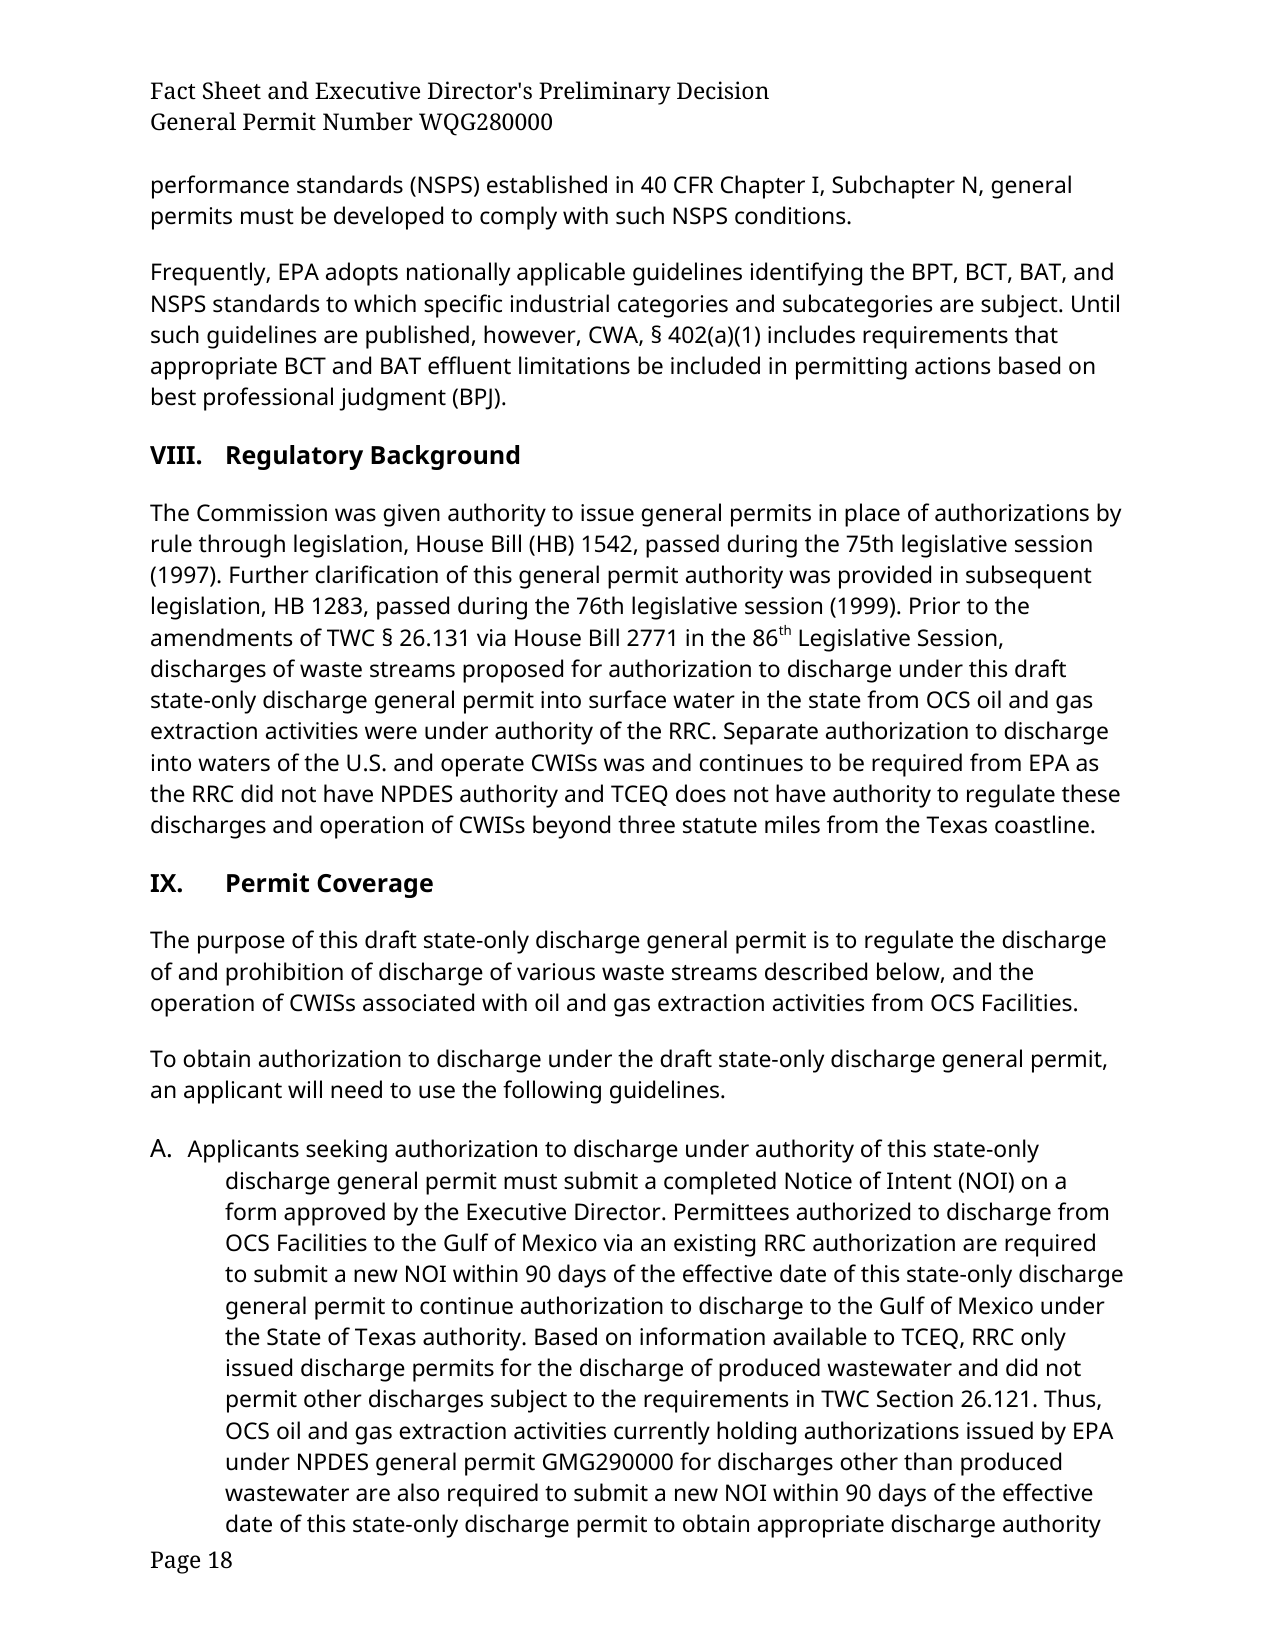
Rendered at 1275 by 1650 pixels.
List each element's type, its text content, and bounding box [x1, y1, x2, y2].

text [150, 1131, 1125, 1540]
text To obtain authorization to discharge under the draft state-only discharge general permit, an applicant will need to use the following guidelines. [150, 1043, 1125, 1106]
subtitle IX. Permit Coverage [150, 865, 1069, 899]
text Frequently, EPA adopts nationally applicable guidelines identifying the BPT, BCT, BAT, and NSPS standards to which specific industrial categories and subcategories are subject. Until such guidelines are published, however, CWA, § 402(a)(1) includes requirements that appropriate BCT and BAT effluent limitations be included in permitting actions based on best professional judgment (BPJ). [150, 256, 1125, 412]
text The Commission was given authority to issue general permits in place of authorizations by rule through legislation, House Bill (HB) 1542, passed during the 75th legislative session (1997). Further clarification of this general permit authority was provided in subsequent legislation, HB 1283, passed during the 76th legislative session (1999). Prior to the amendments of TWC § 26.131 via House Bill 2771 in the 86th Legislative Session, discharges of waste streams proposed for authorization to discharge under this draft state-only discharge general permit into surface water in the state from OCS oil and gas extraction activities were under authority of the RRC. Separate authorization to discharge into waters of the U.S. and operate CWISs was and continues to be required from EPA as the RRC did not have NPDES authority and TCEQ does not have authority to regulate these discharges and operation of CWISs beyond three statute miles from the Texas coastline. [150, 497, 1125, 840]
subtitle VIII. Regulatory Background [150, 437, 1069, 472]
text The purpose of this draft state-only discharge general permit is to regulate the discharge of and prohibition of discharge of various waste streams described below, and the operation of CWISs associated with oil and gas extraction activities from OCS Facilities. [150, 924, 1125, 1018]
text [150, 169, 1125, 231]
